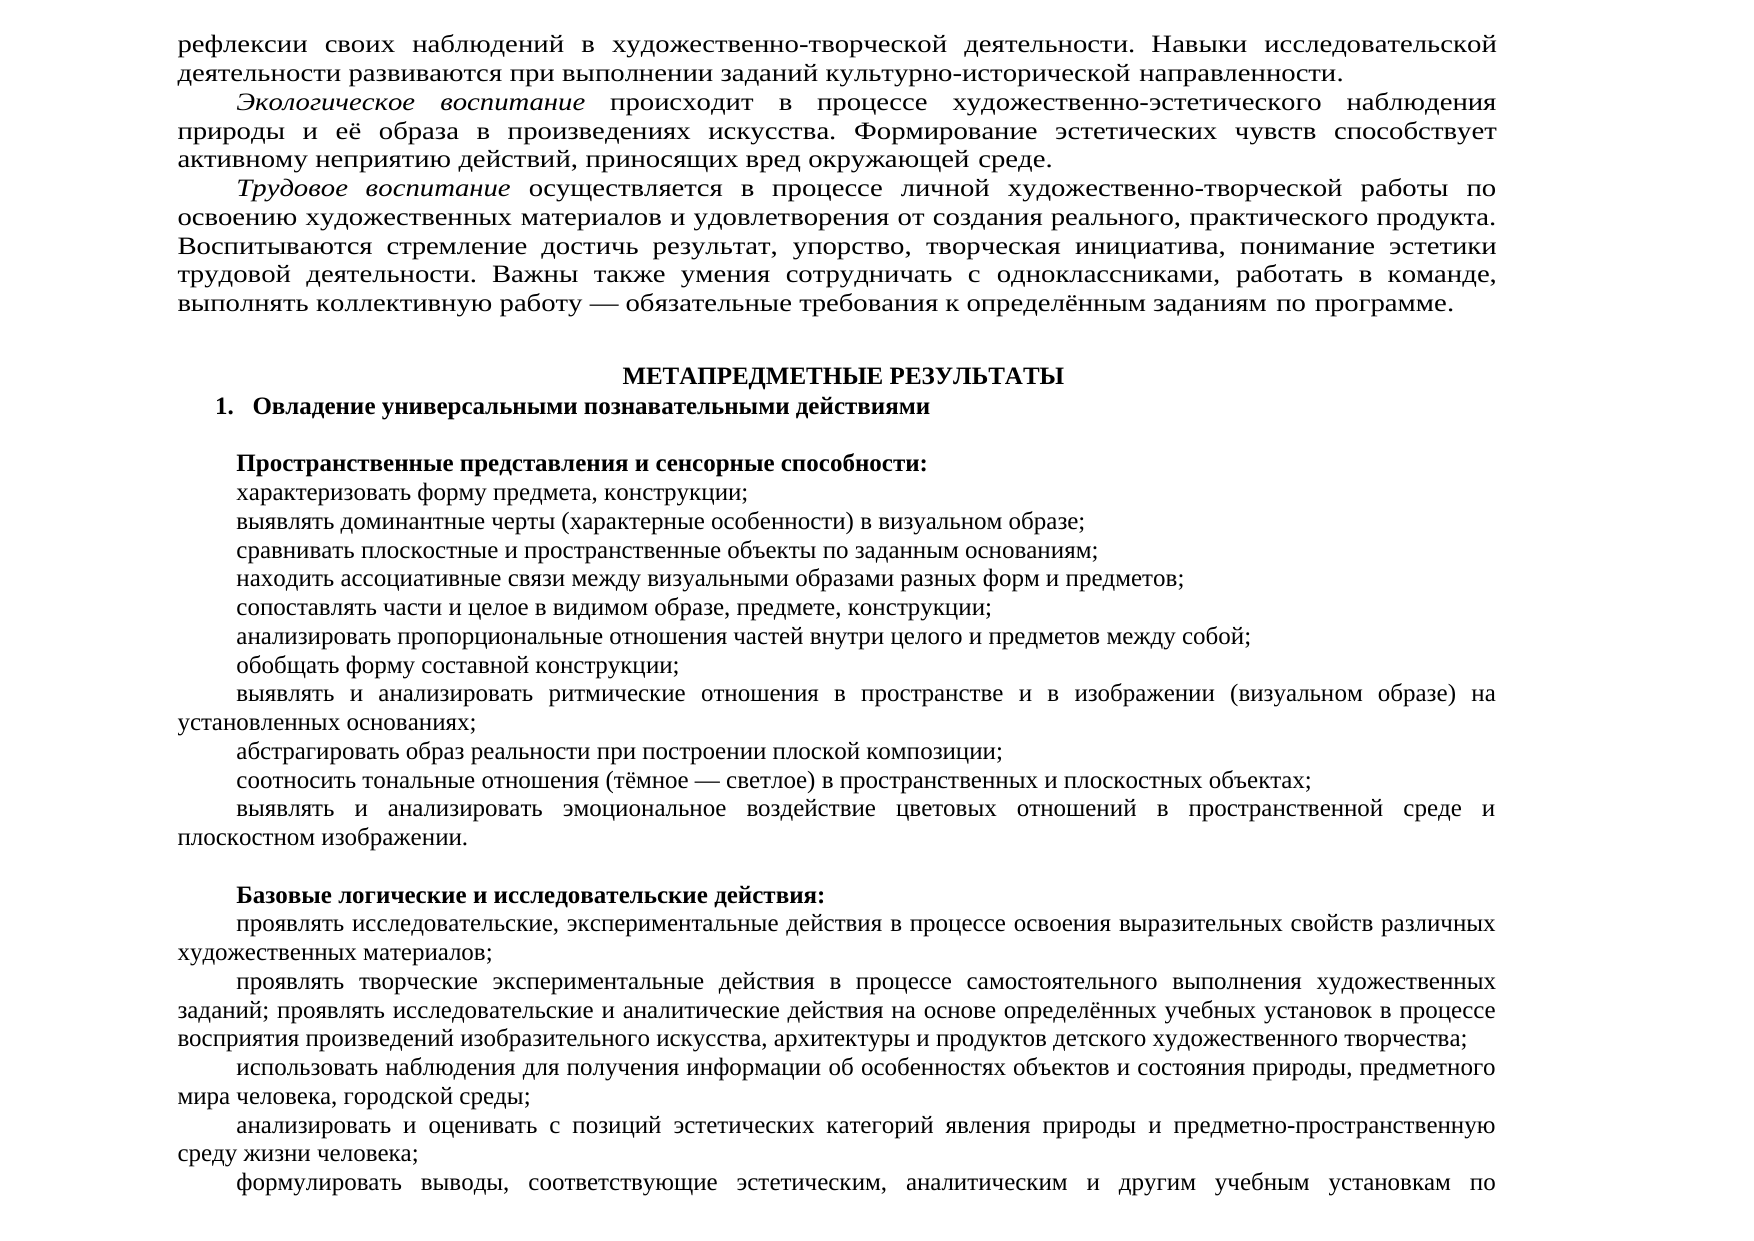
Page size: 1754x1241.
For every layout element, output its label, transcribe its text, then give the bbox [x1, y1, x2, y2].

text находить ассоциативные связи между визуальными образами разных форм и предметов; [177, 563, 1497, 592]
text анализировать и оценивать с позиций эстетических категорий явления природы и предметно-пространственную среду жизни человека; [177, 1110, 1497, 1167]
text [177, 29, 1497, 87]
text абстрагировать образ реальности при построении плоской композиции; [177, 736, 1497, 765]
text МЕТАПРЕДМЕТНЫЕ РЕЗУЛЬТАТЫ [189, 361, 1497, 390]
text сравнивать плоскостные и пространственные объекты по заданным основаниям; [177, 535, 1497, 563]
text проявлять исследовательские, экспериментальные действия в процессе освоения выразительных свойств различных художественных материалов; [177, 908, 1497, 966]
text сопоставлять части и целое в видимом образе, предмете, конструкции; [177, 592, 1497, 621]
text выявлять и анализировать эмоциональное воздействие цветовых отношений в пространственной среде и плоскостном изображении. [177, 793, 1497, 851]
text характеризовать форму предмета, конструкции; [177, 477, 1497, 506]
text выявлять и анализировать ритмические отношения в пространстве и в изображении (визуальном образе) на установленных основаниях; [177, 678, 1497, 736]
text выявлять доминантные черты (характерные особенности) в визуальном образе; [177, 506, 1497, 535]
text использовать наблюдения для получения информации об особенностях объектов и состояния природы, предметного мира человека, городской среды; [177, 1052, 1497, 1110]
list Овладение универсальными познавательными действиями [215, 391, 1497, 420]
text Экологическое воспитание происходит в процессе художественно-эстетического наблюдения природы и её образа в произведениях искусства. Формирование эстетических чувств способствует активному неприятию действий, приносящих вред окружающей среде. [177, 87, 1497, 173]
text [177, 1167, 1497, 1196]
text Пространственные представления и сенсорные способности: [177, 448, 1497, 477]
text соотносить тональные отношения (тёмное — светлое) в пространственных и плоскостных объектах; [177, 765, 1497, 793]
text анализировать пропорциональные отношения частей внутри целого и предметов между собой; [177, 621, 1497, 650]
text Базовые логические и исследовательские действия: [177, 880, 1497, 908]
text обобщать форму составной конструкции; [177, 650, 1497, 678]
text проявлять творческие экспериментальные действия в процессе самостоятельного выполнения художественных заданий; проявлять исследовательские и аналитические действия на основе определённых учебных установок в процессе восприятия произведений изобразительного искусства, архитектуры и продуктов детского художественного творчества; [177, 966, 1497, 1052]
text Трудовое воспитание осуществляется в процессе личной художественно-творческой работы по освоению художественных материалов и удовлетворения от создания реального, практического продукта. Воспитываются стремление достичь результат, упорство, творческая инициатива, понимание эстетики трудовой деятельности. Важны также умения сотрудничать с одноклассниками, работать в команде, выполнять коллективную работу — обязательные требования к определённым заданиям по программе. [177, 173, 1497, 317]
